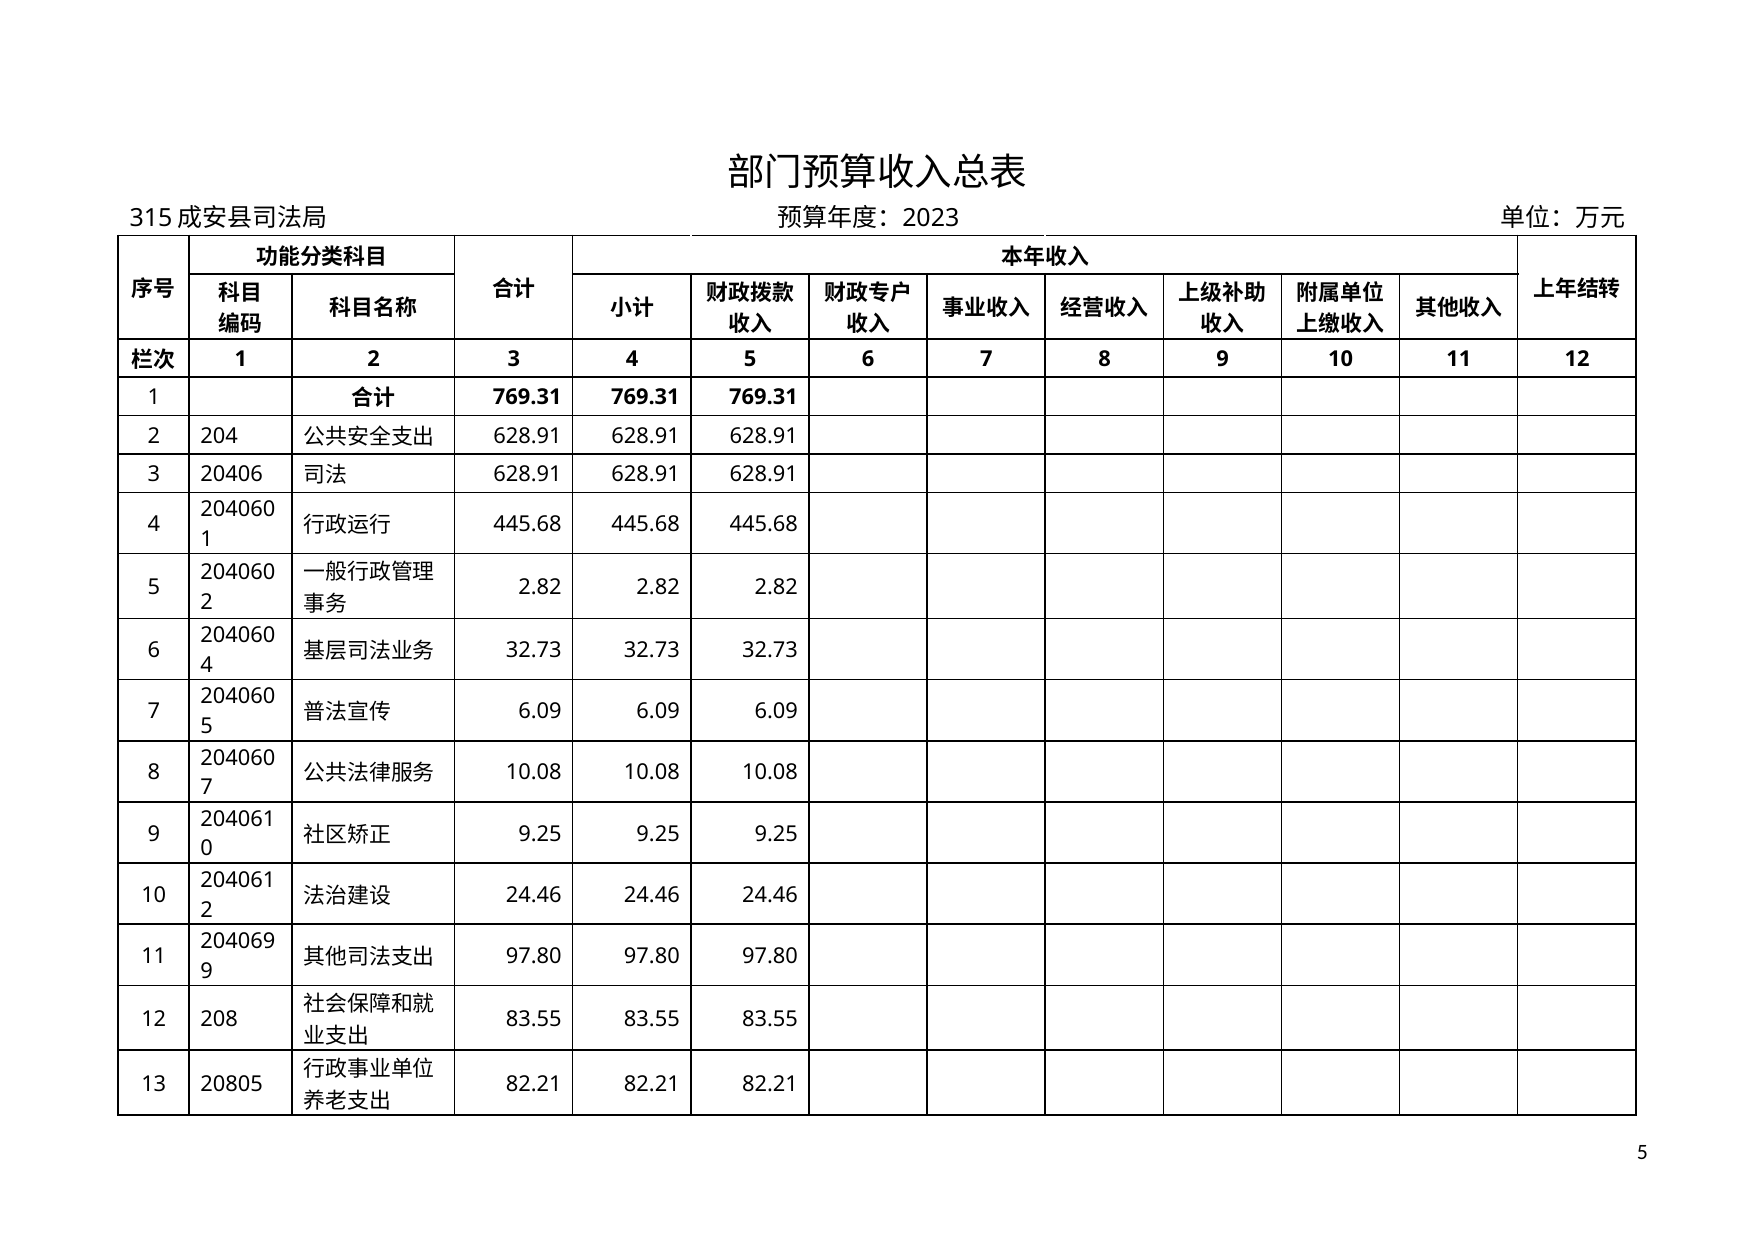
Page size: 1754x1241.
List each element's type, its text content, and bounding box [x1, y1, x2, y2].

table_cell [1400, 493, 1517, 553]
table_cell 769.31 [455, 378, 572, 415]
table_cell 628.91 [692, 416, 808, 453]
table_cell 83.55 [455, 986, 572, 1049]
table_cell [928, 803, 1044, 862]
table_cell 6 [810, 340, 926, 376]
table_cell 合计 [455, 236, 572, 338]
table_cell [1518, 864, 1635, 923]
table_cell [1400, 864, 1517, 923]
table_cell 栏次 [119, 340, 188, 376]
table_cell [1518, 1051, 1635, 1114]
table_cell [1046, 864, 1163, 923]
table_cell 行政运行 [293, 493, 454, 553]
table_cell 2040612 [190, 864, 291, 923]
table_cell [1164, 619, 1281, 679]
table_cell 经营收入 [1046, 275, 1163, 338]
table_cell 628.91 [573, 455, 690, 492]
table_cell 769.31 [692, 378, 808, 415]
table_cell [928, 554, 1044, 618]
table_cell 11 [119, 925, 188, 984]
table_cell 82.21 [573, 1051, 690, 1114]
table_cell [1400, 742, 1517, 801]
table_cell [1046, 803, 1163, 862]
table_cell [928, 493, 1044, 553]
table_cell 9.25 [692, 803, 808, 862]
table_cell 2040607 [190, 742, 291, 801]
table_cell [1518, 416, 1635, 453]
table_cell [1046, 455, 1163, 492]
table_cell 公共安全支出 [293, 416, 454, 453]
table_cell [1518, 986, 1635, 1049]
table_cell 9.25 [455, 803, 572, 862]
table_cell 3 [455, 340, 572, 376]
table_cell 7 [119, 680, 188, 740]
table_cell 一般行政管理事务 [293, 554, 454, 618]
table_cell 事业收入 [928, 275, 1044, 338]
table_cell 20805 [190, 1051, 291, 1114]
table_cell 2040604 [190, 619, 291, 679]
table_cell [1164, 864, 1281, 923]
table_cell 社区矫正 [293, 803, 454, 862]
table_cell 32.73 [455, 619, 572, 679]
table_cell 5 [692, 340, 808, 376]
table_cell [1282, 803, 1399, 862]
table_cell 12 [1518, 340, 1635, 376]
table_cell 2.82 [455, 554, 572, 618]
table_cell 法治建设 [293, 864, 454, 923]
table_cell [1518, 803, 1635, 862]
table_cell [1282, 619, 1399, 679]
table_cell [810, 493, 926, 553]
table_cell 司法 [293, 455, 454, 492]
text 部门预算收入总表 [106, 142, 1648, 196]
table_cell [1518, 742, 1635, 801]
table_cell [1164, 554, 1281, 618]
table_cell [1518, 455, 1635, 492]
table_cell 82.21 [692, 1051, 808, 1114]
table_cell [810, 680, 926, 740]
table_cell 3 [119, 455, 188, 492]
table_cell [1400, 378, 1517, 415]
table_cell [1282, 1051, 1399, 1114]
table_cell 2040602 [190, 554, 291, 618]
table_cell 13 [119, 1051, 188, 1114]
table_cell [1518, 619, 1635, 679]
table_cell 6.09 [573, 680, 690, 740]
table_cell [928, 619, 1044, 679]
table_cell 11 [1400, 340, 1517, 376]
table_cell [1046, 680, 1163, 740]
table_cell 10 [1282, 340, 1399, 376]
table_cell 9 [119, 803, 188, 862]
table_cell 科目 编码 [190, 275, 291, 338]
table_cell 上年结转 [1518, 236, 1635, 338]
table_cell 其他司法支出 [293, 925, 454, 984]
table_cell 6.09 [455, 680, 572, 740]
table_cell [928, 378, 1044, 415]
table_cell [1164, 803, 1281, 862]
table_cell [810, 455, 926, 492]
table_cell [1046, 986, 1163, 1049]
table_cell 2.82 [692, 554, 808, 618]
table_cell 32.73 [692, 619, 808, 679]
table_cell [1400, 619, 1517, 679]
table_cell 行政事业单位养老支出 [293, 1051, 454, 1114]
table_cell 本年收入 [573, 236, 1517, 273]
table_cell [1282, 554, 1399, 618]
table_cell 24.46 [692, 864, 808, 923]
table_cell 2.82 [573, 554, 690, 618]
table_cell 97.80 [692, 925, 808, 984]
table_cell 序号 [119, 236, 188, 338]
table_cell [1518, 925, 1635, 984]
table_cell [928, 680, 1044, 740]
table_cell [1400, 925, 1517, 984]
table_cell 合计 [293, 378, 454, 415]
table_cell 5 [119, 554, 188, 618]
table_cell 社会保障和就业支出 [293, 986, 454, 1049]
table_cell 6.09 [692, 680, 808, 740]
table_cell 9 [1164, 340, 1281, 376]
table_cell 2040699 [190, 925, 291, 984]
table_cell 其他收入 [1400, 275, 1517, 338]
table_cell 6 [119, 619, 188, 679]
table_cell 附属单位上缴收入 [1282, 275, 1399, 338]
table_cell [1164, 925, 1281, 984]
table_cell [1400, 1051, 1517, 1114]
table_cell 10.08 [692, 742, 808, 801]
table_cell 24.46 [573, 864, 690, 923]
table_cell 208 [190, 986, 291, 1049]
table_cell [1400, 680, 1517, 740]
table_cell 公共法律服务 [293, 742, 454, 801]
table_cell [810, 619, 926, 679]
table_cell 628.91 [455, 455, 572, 492]
table_cell [1282, 378, 1399, 415]
table_cell [1046, 378, 1163, 415]
table_cell [1164, 455, 1281, 492]
table_cell 4 [119, 493, 188, 553]
table_cell [810, 986, 926, 1049]
table_cell 财政拨款 收入 [692, 275, 808, 338]
table_header 单位：万元 [1046, 198, 1635, 234]
table_cell 628.91 [692, 455, 808, 492]
table_cell [810, 742, 926, 801]
table_cell [1282, 925, 1399, 984]
table_cell 20406 [190, 455, 291, 492]
table_cell 功能分类科目 [190, 236, 454, 273]
table_cell 普法宣传 [293, 680, 454, 740]
table_header 预算年度：2023 [692, 198, 1044, 234]
table_cell 1 [119, 378, 188, 415]
table_cell [1164, 680, 1281, 740]
table_cell [1400, 803, 1517, 862]
table_cell 10 [119, 864, 188, 923]
table_cell 12 [119, 986, 188, 1049]
table_cell [1164, 378, 1281, 415]
table_cell [1164, 986, 1281, 1049]
table_cell [1046, 416, 1163, 453]
table_cell [1046, 554, 1163, 618]
table_cell [1282, 986, 1399, 1049]
table_cell [1282, 680, 1399, 740]
table_cell [1400, 416, 1517, 453]
table_cell [1282, 864, 1399, 923]
table_cell [810, 554, 926, 618]
table_cell 24.46 [455, 864, 572, 923]
table_cell [928, 864, 1044, 923]
table_cell 8 [1046, 340, 1163, 376]
table_cell [1282, 416, 1399, 453]
table_cell [810, 803, 926, 862]
table_cell [1282, 742, 1399, 801]
table_cell [810, 1051, 926, 1114]
table_cell [810, 864, 926, 923]
table_cell 445.68 [692, 493, 808, 553]
table_cell 1 [190, 340, 291, 376]
table_cell [928, 455, 1044, 492]
table_cell [1518, 554, 1635, 618]
table_cell [1282, 455, 1399, 492]
table_cell [928, 925, 1044, 984]
table_cell [1518, 493, 1635, 553]
table_cell 83.55 [692, 986, 808, 1049]
table_cell [1164, 742, 1281, 801]
table_cell 7 [928, 340, 1044, 376]
table_cell [1046, 925, 1163, 984]
table_cell 2 [293, 340, 454, 376]
table_cell 财政专户 收入 [810, 275, 926, 338]
table_cell 8 [119, 742, 188, 801]
table_cell [928, 416, 1044, 453]
table_cell [1164, 1051, 1281, 1114]
table_cell 628.91 [455, 416, 572, 453]
table_cell 科目名称 [293, 275, 454, 338]
table_cell 2 [119, 416, 188, 453]
table_cell 82.21 [455, 1051, 572, 1114]
table_cell [1400, 455, 1517, 492]
table_cell [1164, 416, 1281, 453]
table_cell 769.31 [573, 378, 690, 415]
table_cell [928, 1051, 1044, 1114]
table_cell 628.91 [573, 416, 690, 453]
table_cell 小计 [573, 275, 690, 338]
table_cell 32.73 [573, 619, 690, 679]
table_cell 10.08 [573, 742, 690, 801]
table_cell 97.80 [573, 925, 690, 984]
table_cell [190, 378, 291, 415]
table_cell 10.08 [455, 742, 572, 801]
table_cell [810, 378, 926, 415]
table_cell 4 [573, 340, 690, 376]
table_cell [1518, 680, 1635, 740]
table_cell [1046, 1051, 1163, 1114]
table_header 315成安县司法局 [119, 198, 690, 234]
table_cell [1046, 619, 1163, 679]
table_cell 83.55 [573, 986, 690, 1049]
table_cell 上级补助收入 [1164, 275, 1281, 338]
table_cell [928, 986, 1044, 1049]
table_cell [810, 416, 926, 453]
table_cell 2040601 [190, 493, 291, 553]
table_cell 9.25 [573, 803, 690, 862]
table_cell 445.68 [573, 493, 690, 553]
table_cell [1282, 493, 1399, 553]
table_cell 2040610 [190, 803, 291, 862]
table_cell [810, 925, 926, 984]
table_cell [928, 742, 1044, 801]
table_cell 2040605 [190, 680, 291, 740]
table_cell [1400, 554, 1517, 618]
table_cell [1400, 986, 1517, 1049]
table_cell [1046, 493, 1163, 553]
table_cell 97.80 [455, 925, 572, 984]
table_cell 基层司法业务 [293, 619, 454, 679]
table_cell [1164, 493, 1281, 553]
table_cell 445.68 [455, 493, 572, 553]
table_cell [1518, 378, 1635, 415]
table_cell [1046, 742, 1163, 801]
table_cell 204 [190, 416, 291, 453]
